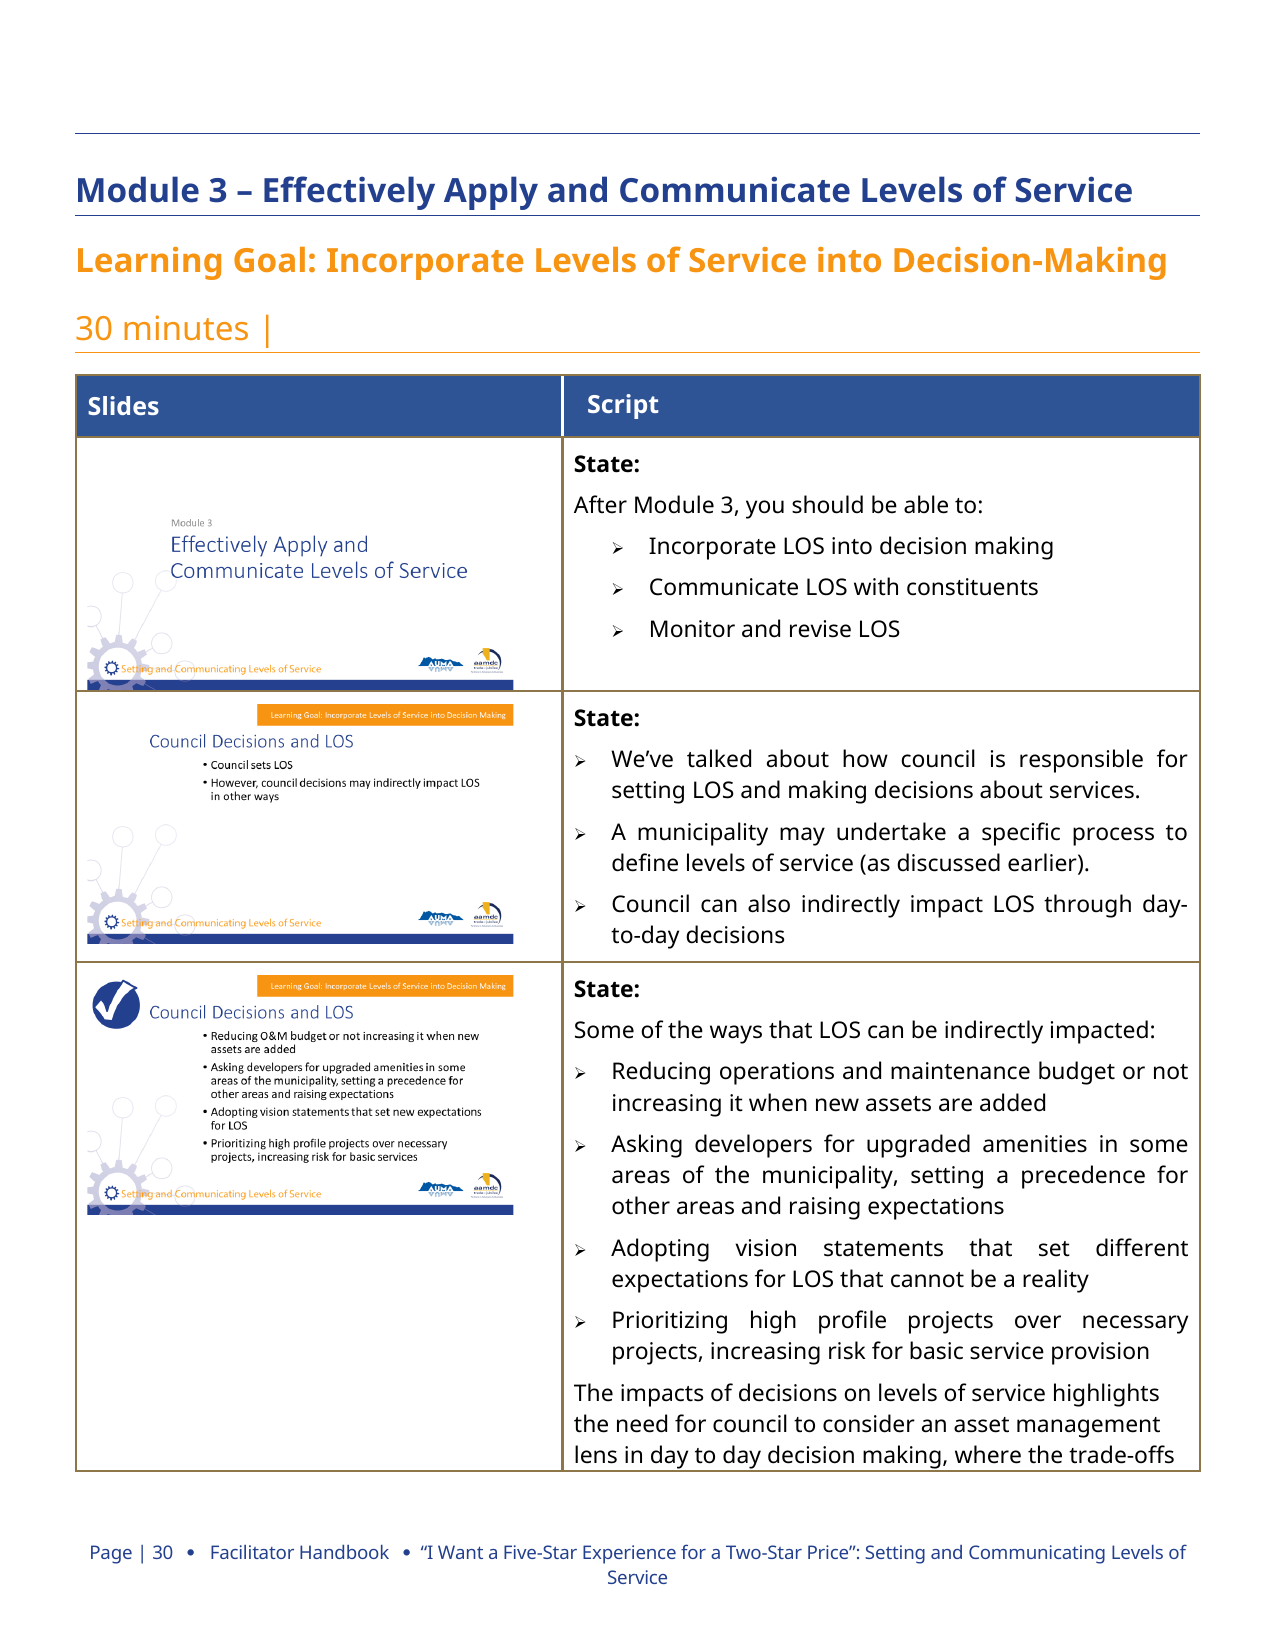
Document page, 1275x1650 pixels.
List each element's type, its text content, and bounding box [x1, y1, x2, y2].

picture [87, 450, 514, 690]
picture [87, 704, 514, 944]
table_cell State: We’ve talked about how council is responsible for setting LOS and making decisions about services. A municipality may undertake a specific process to define levels of service (as discussed earlier). Council can also indirectly impact LOS through day-to-day decisions [564, 692, 1199, 961]
table_cell [77, 963, 561, 1470]
table_cell [77, 692, 561, 961]
subtitle 30 minutes | [75, 304, 1200, 352]
table_cell State: After Module 3, you should be able to: Incorporate LOS into decision making Communicate LOS with constituents Monitor and revise LOS [564, 438, 1199, 690]
picture [87, 975, 514, 1215]
table_cell [77, 438, 561, 690]
text Module 3 – Effectively Apply and Communicate Levels of Service [75, 167, 1200, 215]
table_header Script [564, 376, 1199, 436]
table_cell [564, 963, 1199, 1470]
subtitle Learning Goal: Incorporate Levels of Service into Decision-Making [75, 237, 1200, 283]
table_header Slides [77, 376, 561, 436]
